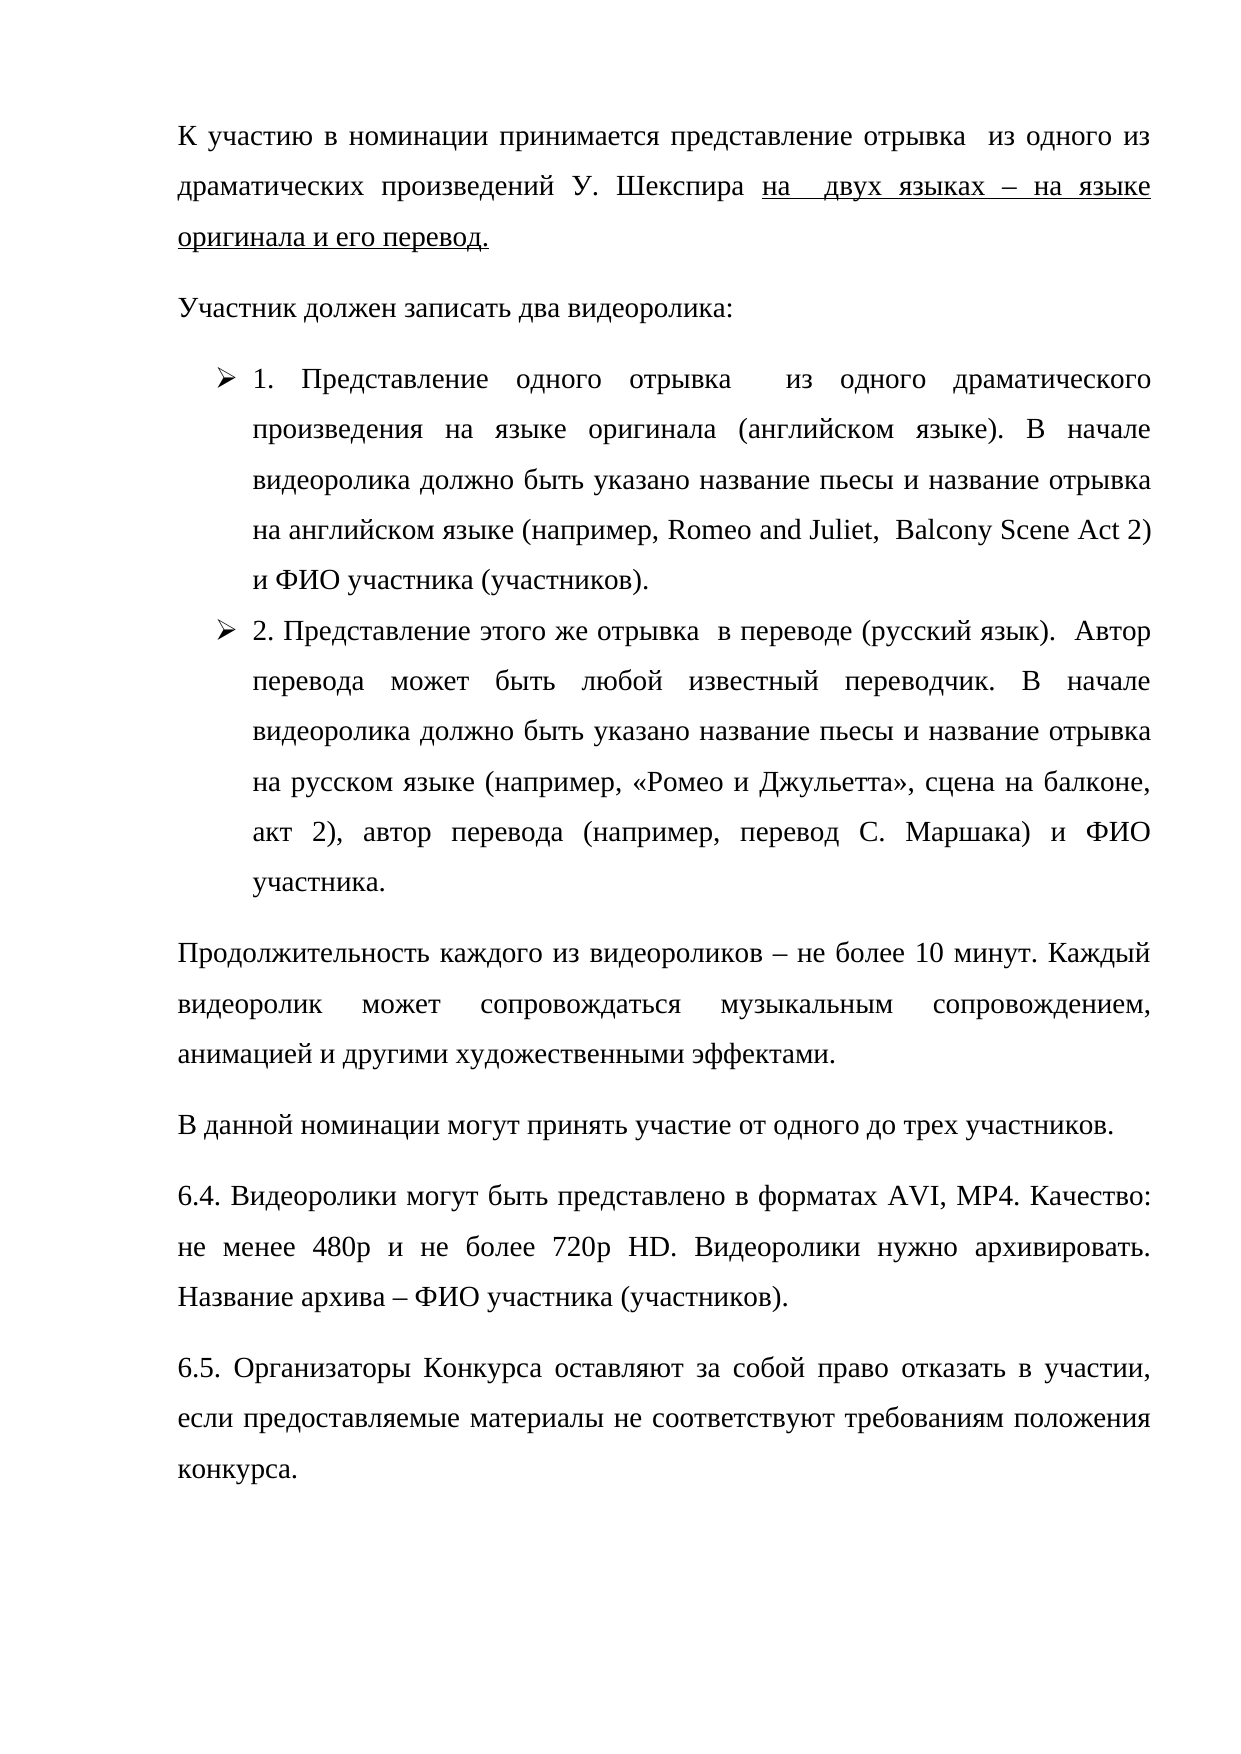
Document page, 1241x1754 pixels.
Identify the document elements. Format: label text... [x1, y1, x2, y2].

text К участию в номинации принимается представление отрывка из одного из драматических произведений У. Шекспира на двух языках – на языке оригинала и его перевод. [177, 118, 1152, 252]
text В данной номинации могут принять участие от одного до трех участников. [177, 1107, 1152, 1141]
list 1. Представление одного отрывка из одного драматического произведения на языке оригинала (английском языке). В начале видеоролика должно быть указано название пьесы и название отрывка на английском языке (например, Romeo and Juliet, Balcony Scene Act 2) и ФИО участника (участников). [215, 361, 1152, 596]
text 6.4. Видеоролики могут быть представлено в форматах AVI, MP4. Качество: не менее 480p и не более 720p HD. Видеоролики нужно архивировать. Название архива – ФИО участника (участников). [177, 1178, 1152, 1313]
list 2. Представление этого же отрывка в переводе (русский язык). Автор перевода может быть любой известный переводчик. В начале видеоролика должно быть указано название пьесы и название отрывка на русском языке (например, «Ромео и Джульетта», сцена на балконе, акт 2), автор перевода (например, перевод С. Маршака) и ФИО участника. [215, 613, 1152, 898]
text 6.5. Организаторы Конкурса оставляют за собой право отказать в участии, если предоставляемые материалы не соответствуют требованиям положения конкурса. [177, 1350, 1152, 1484]
text Продолжительность каждого из видеороликов – не более 10 минут. Каждый видеоролик может сопровождаться музыкальным сопровождением, анимацией и другими художественными эффектами. [177, 936, 1152, 1070]
text Участник должен записать два видеоролика: [177, 290, 1152, 323]
